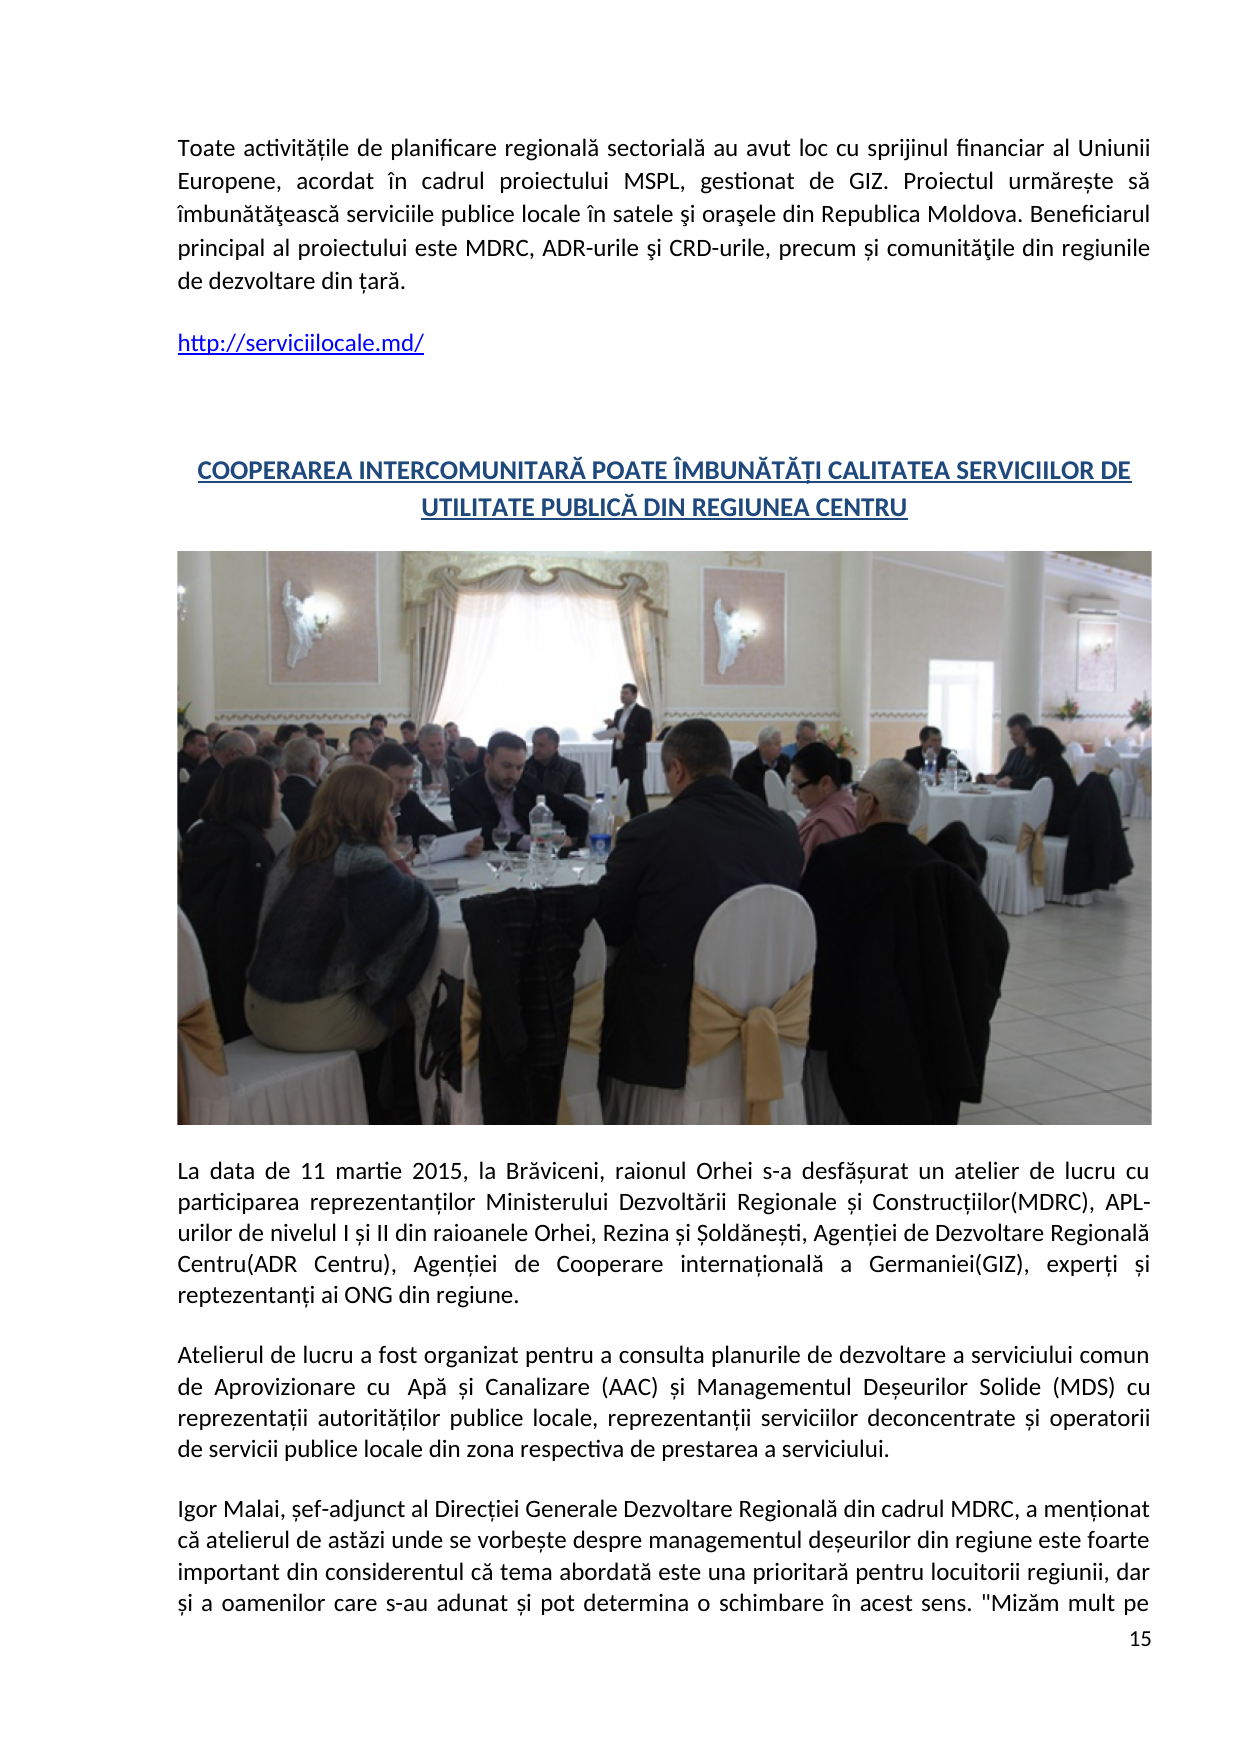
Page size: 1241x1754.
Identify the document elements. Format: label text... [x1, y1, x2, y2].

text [177, 1493, 1152, 1617]
text Toate activitățile de planificare regională sectorială au avut loc cu sprijinul financiar al Uniunii Europene, acordat în cadrul proiectului MSPL, gestionat de GIZ. Proiectul urmărește să îmbunătăţească serviciile publice locale în satele şi oraşele din Republica Moldova. Beneficiarul principal al proiectului este MDRC, ADR-urile şi CRD-urile, precum și comunităţile din regiunile de dezvoltare din țară. [177, 130, 1152, 295]
text Atelierul de lucru a fost organizat pentru a consulta planurile de dezvoltare a serviciului comun de Aprovizionare cu Apă și Canalizare (AAC) și Managementul Deșeurilor Solide (MDS) cu reprezentații autorităților publice locale, reprezentanții serviciilor deconcentrate și operatorii de servicii publice locale din zona respectiva de prestarea a serviciului. [177, 1339, 1152, 1464]
text La data de 11 martie 2015, la Brăviceni, raionul Orhei s-a desfășurat un atelier de lucru cu participarea reprezentanților Ministerului Dezvoltării Regionale și Construcțiilor(MDRC), APL-urilor de nivelul I și II din raioanele Orhei, Rezina și Șoldănești, Agenției de Dezvoltare Regională Centru(ADR Centru), Agenției de Cooperare internațională a Germaniei(GIZ), experți și reptezentanți ai ONG din regiune. [177, 1154, 1152, 1310]
picture [177, 551, 1152, 1125]
subtitle COOPERAREA INTERCOMUNITARĂ POATE ÎMBUNĂTĂȚI CALITATEA SERVICIILOR DE UTILITATE PUBLICĂ DIN REGIUNEA CENTRU [177, 449, 1152, 523]
text http://serviciilocale.md/ [177, 324, 1152, 358]
